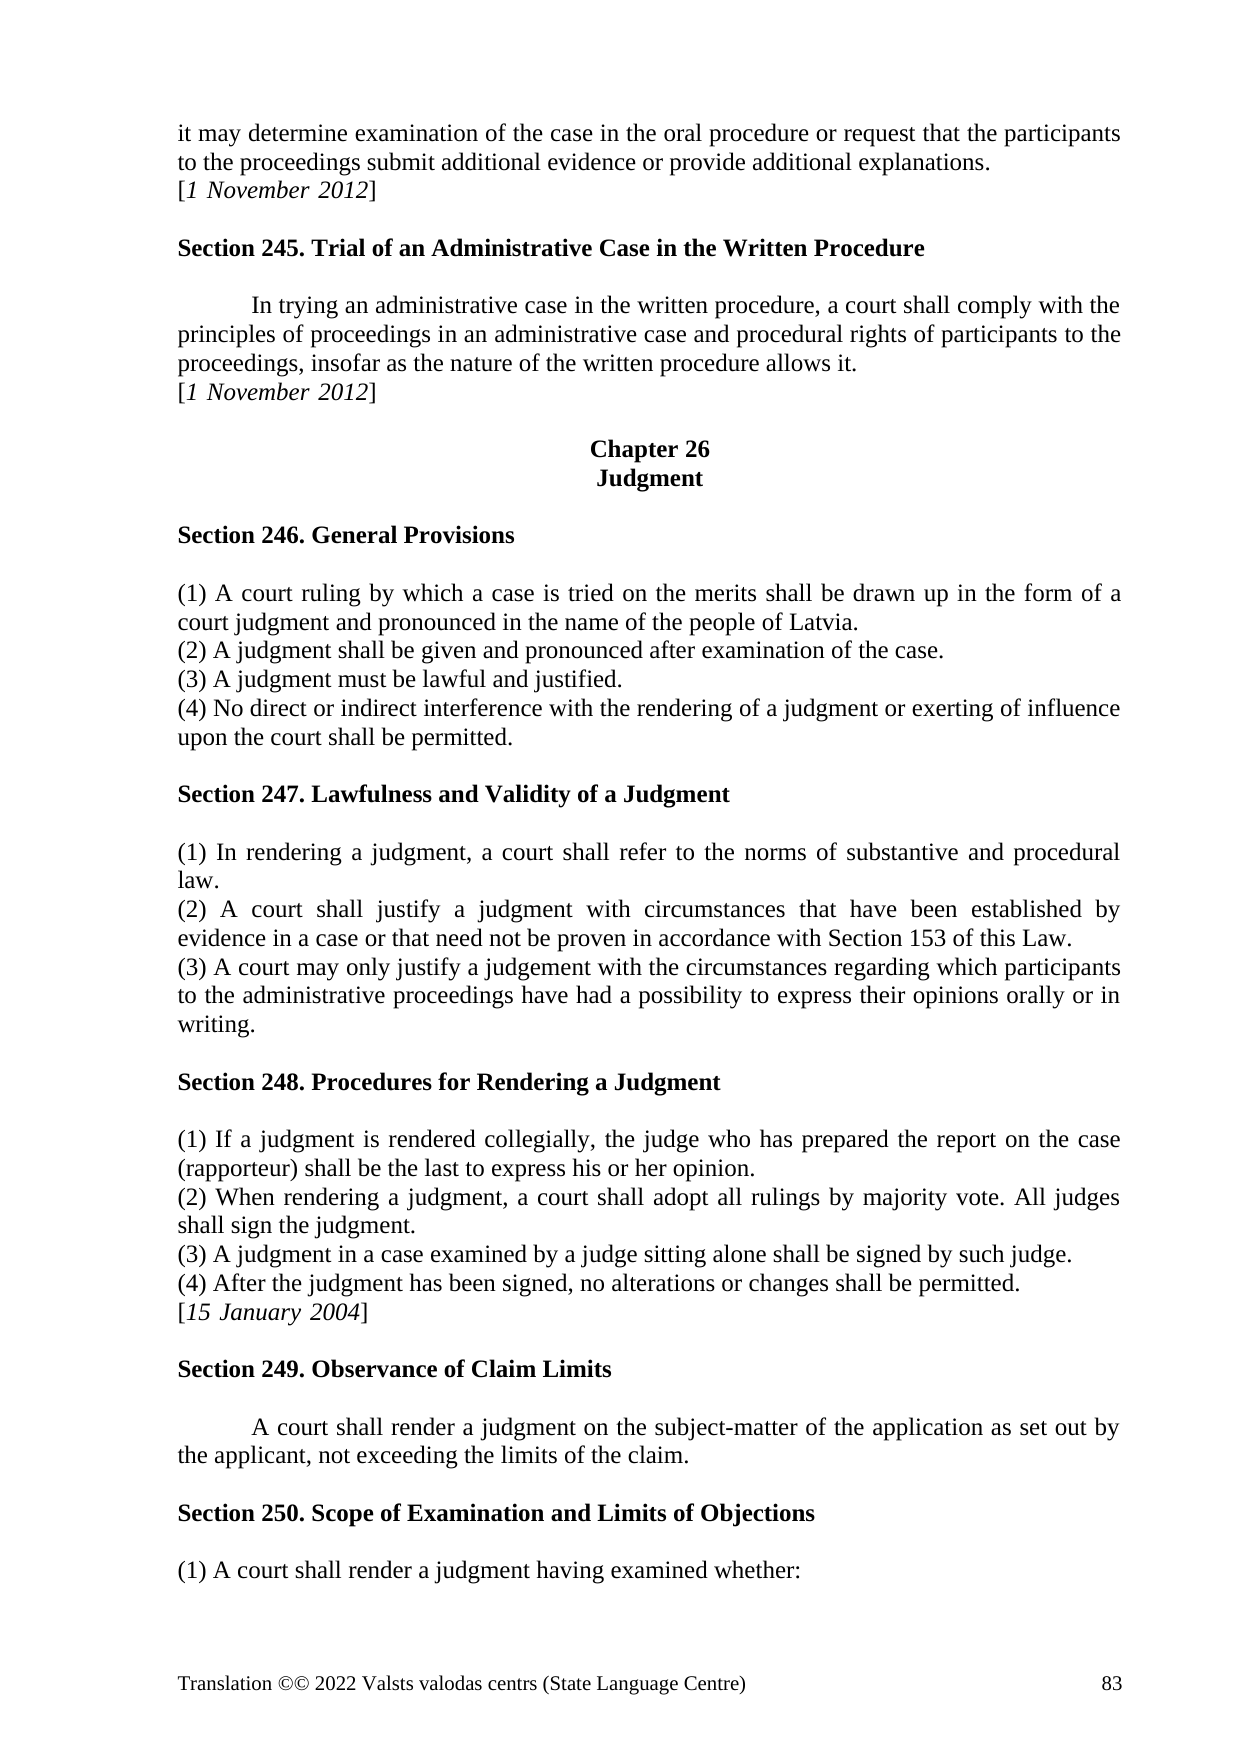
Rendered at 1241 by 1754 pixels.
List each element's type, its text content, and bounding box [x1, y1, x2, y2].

text Section 246. General Provisions [177, 521, 1122, 549]
text (1) A court shall render a judgment having examined whether: [177, 1556, 1122, 1584]
text Section 247. Lawfulness and Validity of a Judgment [177, 779, 1122, 808]
text (2) A court shall justify a judgment with circumstances that have been established by evidence in a case or that need not be proven in accordance with Section 153 of this Law. [177, 894, 1122, 952]
text (3) A judgment must be lawful and justified. [177, 664, 1122, 693]
text (4) No direct or indirect interference with the rendering of a judgment or exerting of influence upon the court shall be permitted. [177, 693, 1122, 751]
text (3) A court may only justify a judgement with the circumstances regarding which participants to the administrative proceedings have had a possibility to express their opinions orally or in writing. [177, 952, 1122, 1038]
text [177, 118, 1122, 176]
text (1) If a judgment is rendered collegially, the judge who has prepared the report on the case (rapporteur) shall be the last to express his or her opinion. [177, 1124, 1122, 1182]
text [1 November 2012] [177, 176, 1122, 204]
text (3) A judgment in a case examined by a judge sitting alone shall be signed by such judge. [177, 1239, 1122, 1268]
text [15 January 2004] [177, 1297, 1122, 1326]
text (1) In rendering a judgment, a court shall refer to the norms of substantive and procedural law. [177, 837, 1122, 894]
text Chapter 26 [177, 434, 1122, 463]
text (1) A court ruling by which a case is tried on the merits shall be drawn up in the form of a court judgment and pronounced in the name of the people of Latvia. [177, 578, 1122, 636]
text (2) When rendering a judgment, a court shall adopt all rulings by majority vote. All judges shall sign the judgment. [177, 1182, 1122, 1239]
text Section 249. Observance of Claim Limits [177, 1354, 1122, 1383]
text [1 November 2012] [177, 377, 1122, 406]
text (4) After the judgment has been signed, no alterations or changes shall be permitted. [177, 1268, 1122, 1297]
text Section 245. Trial of an Administrative Case in the Written Procedure [177, 233, 1122, 262]
text A court shall render a judgment on the subject-matter of the application as set out by the applicant, not exceeding the limits of the claim. [177, 1412, 1122, 1469]
text In trying an administrative case in the written procedure, a court shall comply with the principles of proceedings in an administrative case and procedural rights of participants to the proceedings, insofar as the nature of the written procedure allows it. [177, 291, 1122, 377]
text Section 250. Scope of Examination and Limits of Objections [177, 1498, 1122, 1527]
text Judgment [177, 463, 1122, 492]
text (2) A judgment shall be given and pronounced after examination of the case. [177, 636, 1122, 664]
text Section 248. Procedures for Rendering a Judgment [177, 1067, 1122, 1096]
